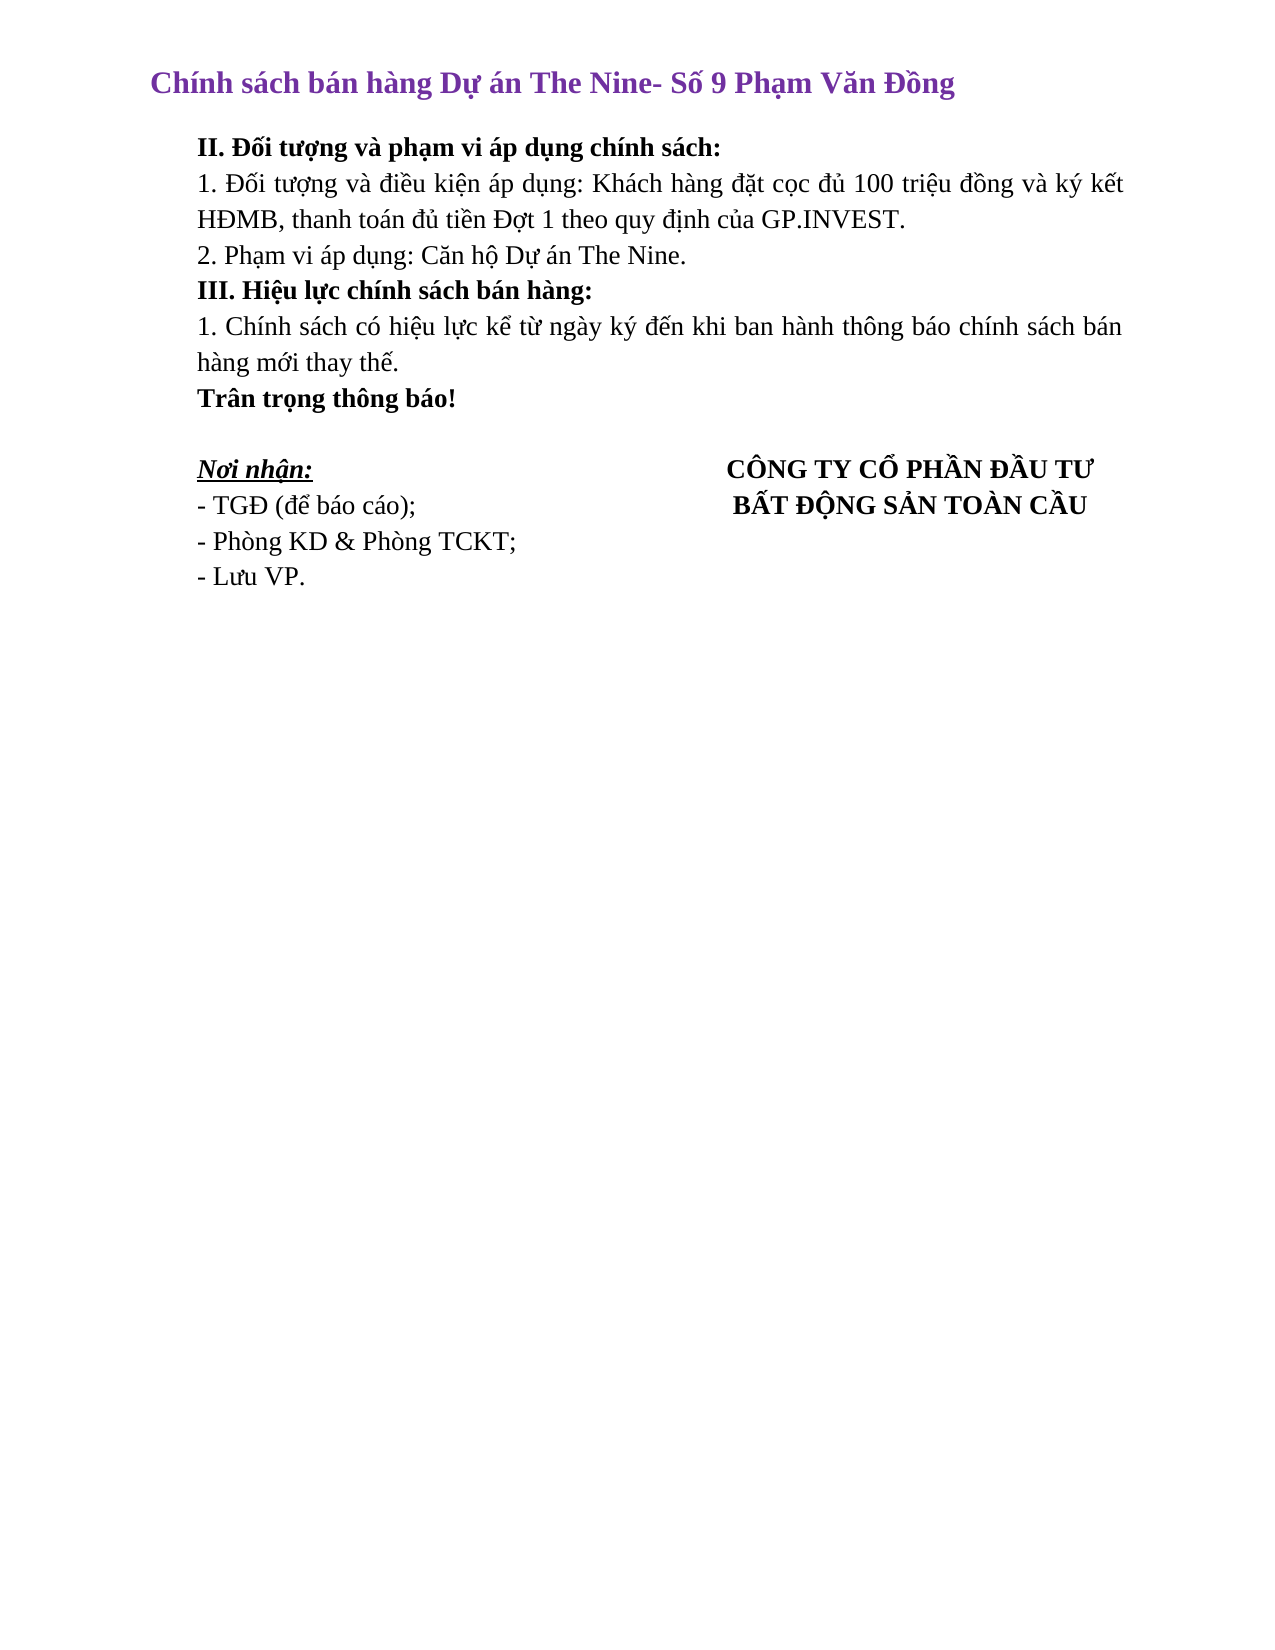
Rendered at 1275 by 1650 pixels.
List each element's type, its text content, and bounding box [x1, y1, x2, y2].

text 2. Phạm vi áp dụng: Căn hộ Dự án The Nine. [197, 239, 1125, 270]
table_header Nơi nhận: - TGĐ (để báo cáo); - Phòng KD & Phòng TCKT; - Lưu VP. [139, 453, 637, 595]
text III. Hiệu lực chính sách bán hàng: [197, 274, 1125, 306]
table_header CÔNG TY CỔ PHẦN ĐẦU TƯ BẤT ĐỘNG SẢN TOÀN CẦU [638, 453, 1136, 595]
text 1. Chính sách có hiệu lực kể từ ngày ký đến khi ban hành thông báo chính sách bán hàng mới thay thế. [197, 310, 1125, 377]
text Trân trọng thông báo! [197, 382, 1125, 413]
text II. Đối tượng và phạm vi áp dụng chính sách: [197, 132, 1125, 163]
text 1. Đối tượng và điều kiện áp dụng: Khách hàng đặt cọc đủ 100 triệu đồng và ký kết HĐMB, thanh toán đủ tiền Đợt 1 theo quy định của GP.INVEST. [197, 167, 1125, 234]
